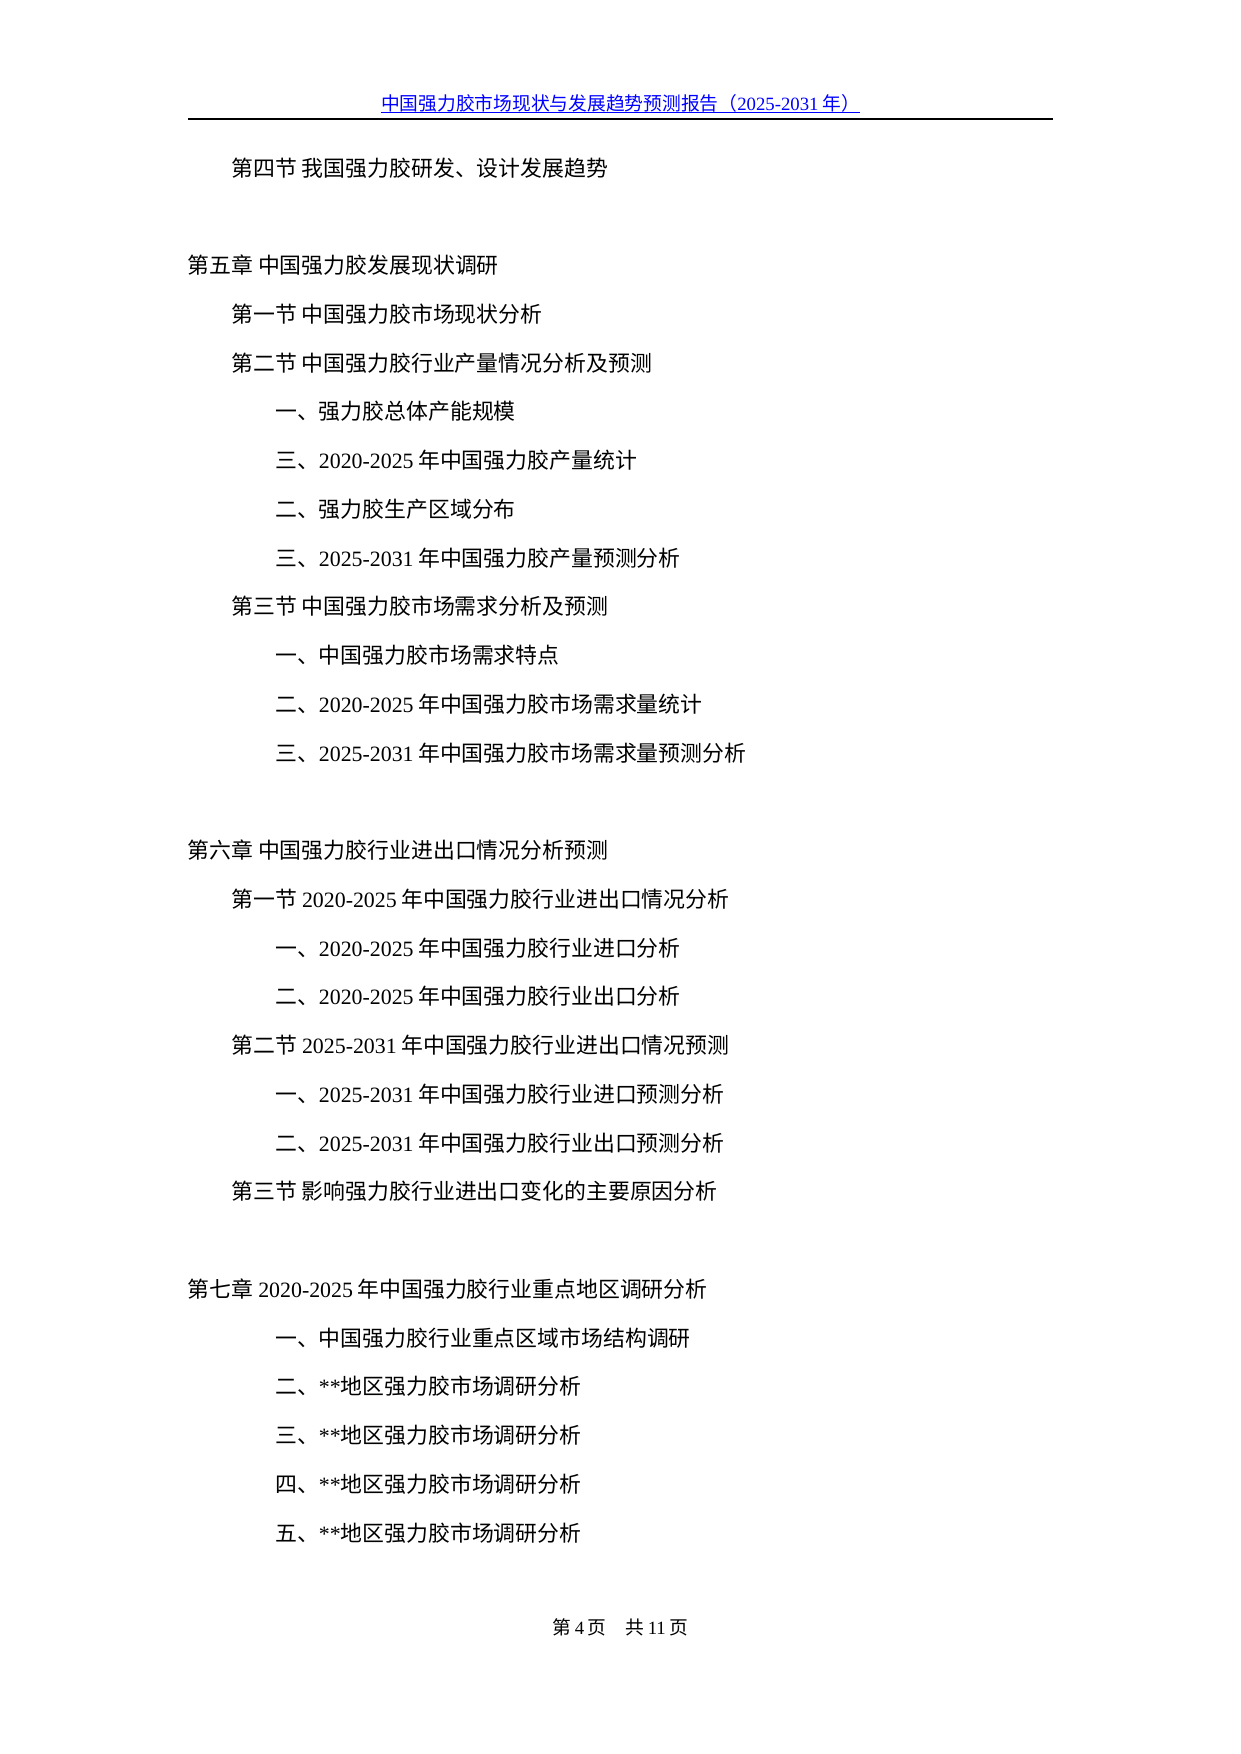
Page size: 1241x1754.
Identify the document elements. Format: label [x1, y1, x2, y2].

text [187, 150, 1053, 1548]
